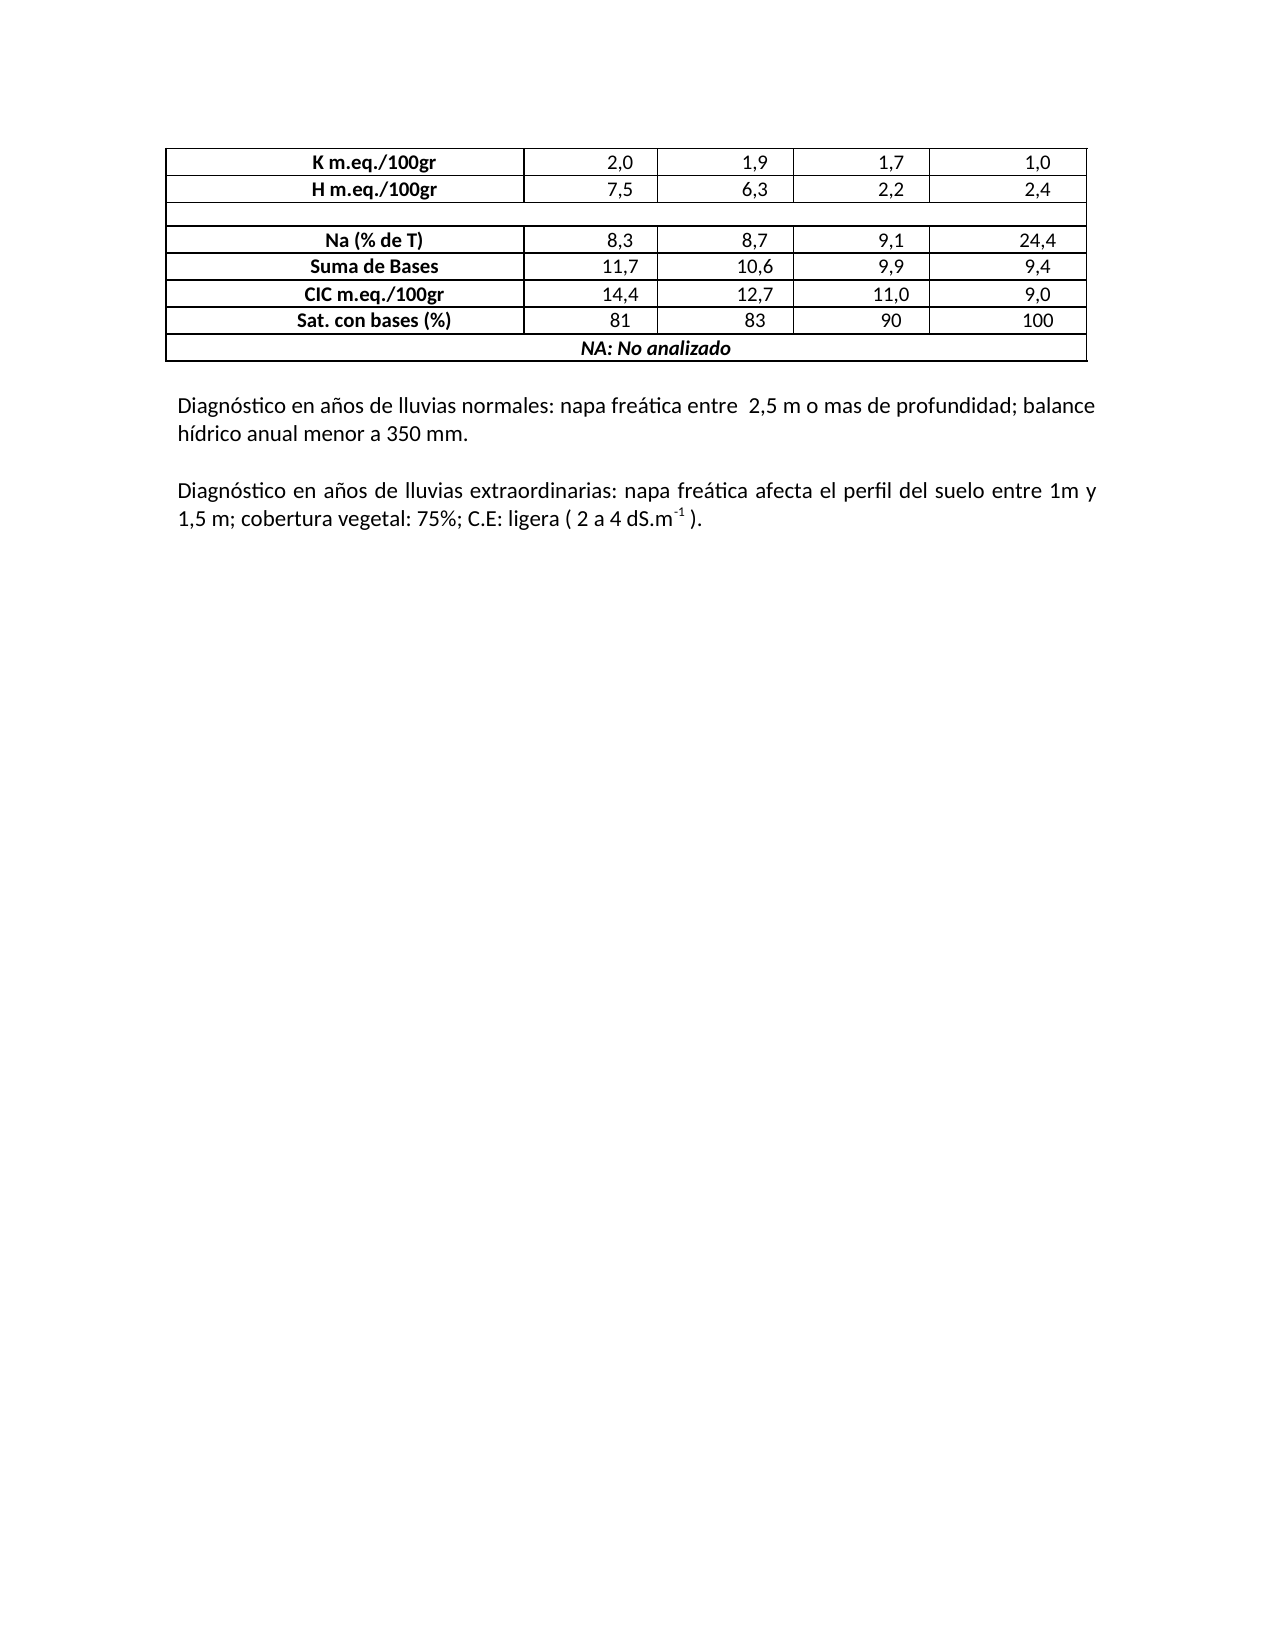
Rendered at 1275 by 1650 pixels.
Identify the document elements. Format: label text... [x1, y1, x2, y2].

table_cell Na (% de T) [167, 227, 523, 252]
table_cell Sat. con bases (%) [167, 308, 523, 333]
table_cell [167, 203, 1086, 225]
table_cell 2,4 [930, 176, 1086, 202]
table_cell 83 [658, 308, 793, 333]
table_cell 2,2 [794, 176, 929, 202]
table_cell 8,3 [525, 227, 657, 252]
table_cell 24,4 [930, 227, 1086, 252]
table_cell 1,0 [930, 149, 1086, 174]
table_cell 1,7 [794, 149, 929, 174]
table_cell H m.eq./100gr [167, 176, 523, 202]
table_cell CIC m.eq./100gr [167, 281, 523, 306]
table_cell 12,7 [658, 281, 793, 306]
table_cell 100 [930, 308, 1086, 333]
table_cell 9,1 [794, 227, 929, 252]
table_cell 7,5 [525, 176, 657, 202]
table_cell 11,0 [794, 281, 929, 306]
table_cell NA: No analizado [167, 335, 1086, 360]
table_cell 9,4 [930, 254, 1086, 279]
table_cell 1,9 [658, 149, 793, 174]
table_cell Suma de Bases [167, 254, 523, 279]
table_cell 8,7 [658, 227, 793, 252]
table_cell 81 [525, 308, 657, 333]
table_cell 14,4 [525, 281, 657, 306]
table_cell 90 [794, 308, 929, 333]
table_cell 2,0 [525, 149, 657, 174]
text Diagnóstico en años de lluvias normales: napa freática entre 2,5 m o mas de profundidad; balance hídrico anual menor a 350 mm. [177, 391, 1098, 447]
table_cell 10,6 [658, 254, 793, 279]
table_cell 9,9 [794, 254, 929, 279]
text Diagnóstico en años de lluvias extraordinarias: napa freática afecta el perfil del suelo entre 1m y ; cobertura vegetal: 75%; C.E: ligera ( 4 dS.m-1 ). [177, 476, 1098, 532]
table_cell 11,7 [525, 254, 657, 279]
table_cell K m.eq./100gr [167, 149, 523, 174]
table_cell 6,3 [658, 176, 793, 202]
table_cell 9,0 [930, 281, 1086, 306]
